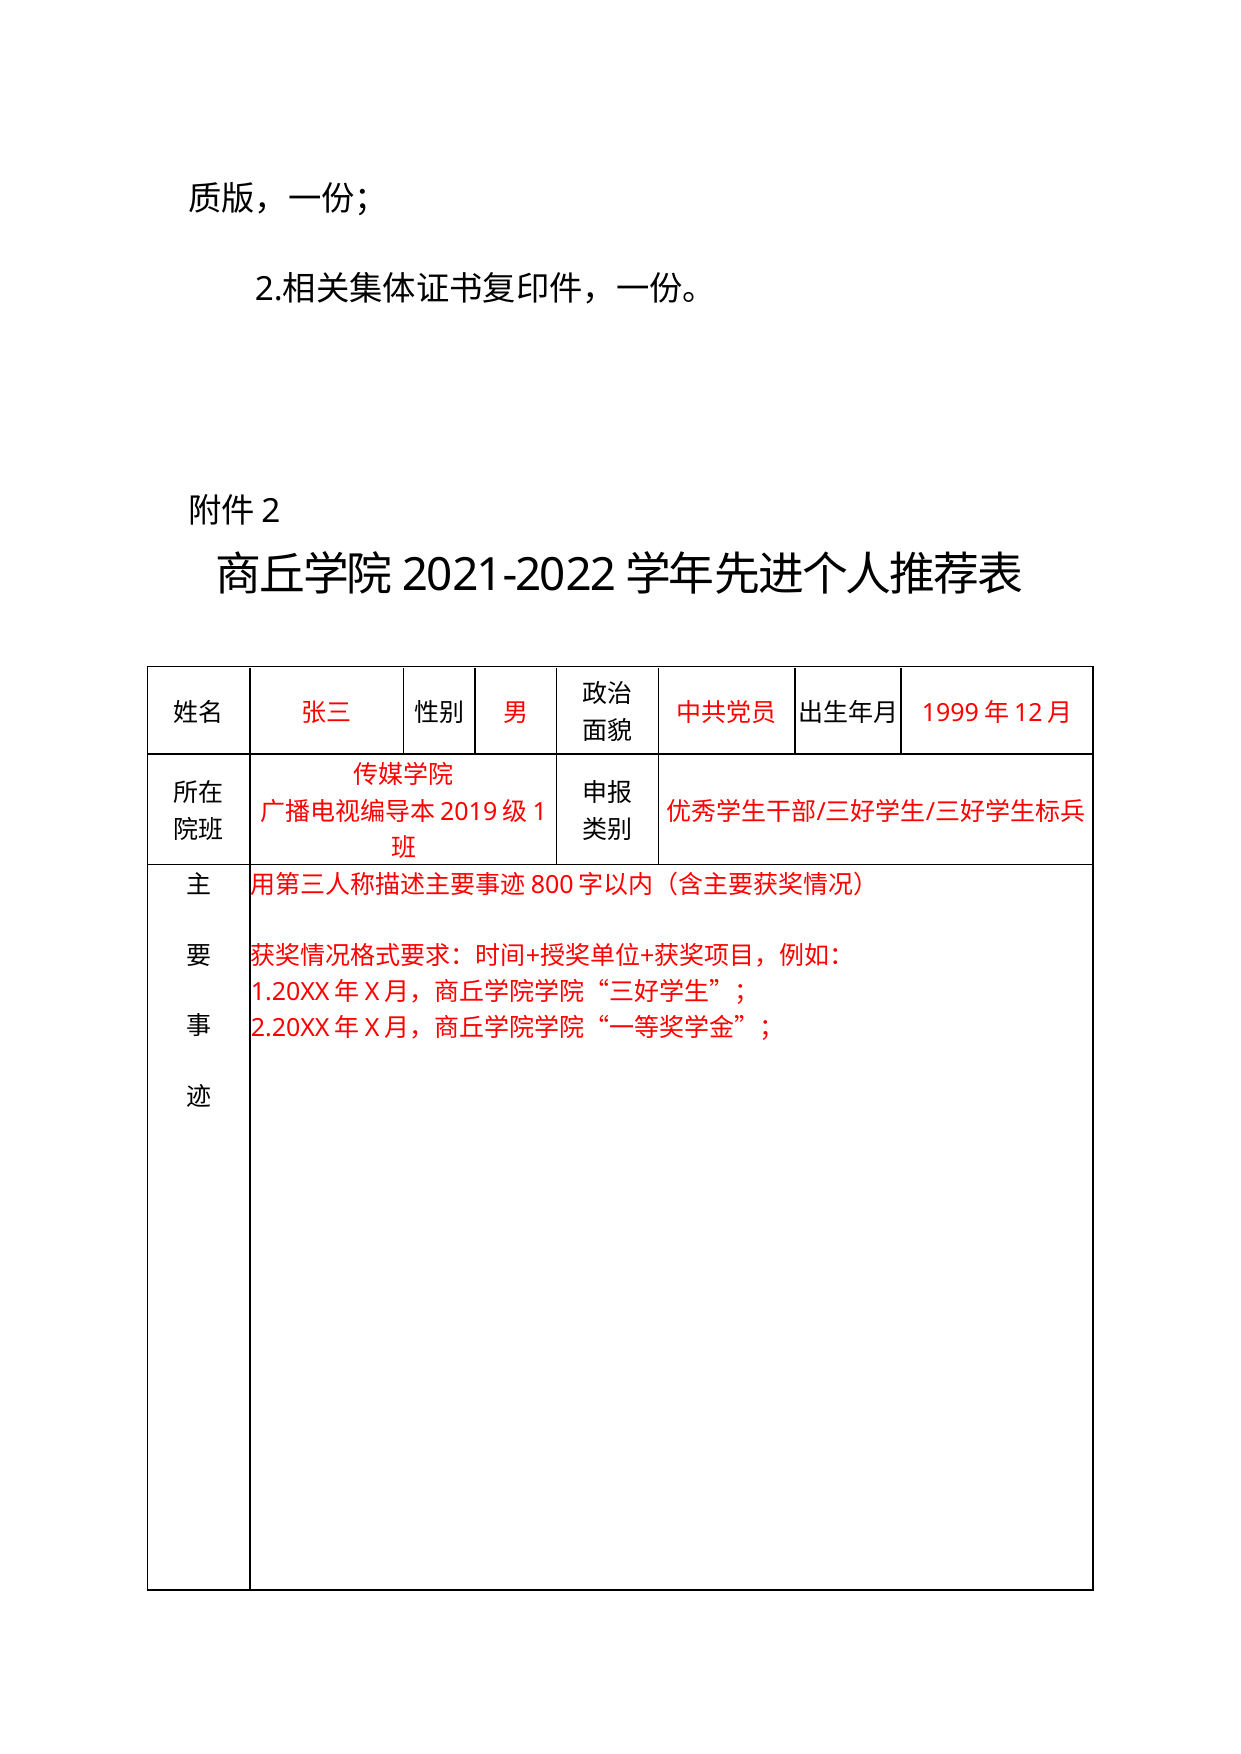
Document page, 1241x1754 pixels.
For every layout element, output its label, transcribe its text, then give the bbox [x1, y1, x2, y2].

table_header 政治 面貌 [557, 667, 658, 753]
table_header 张三 [251, 667, 403, 753]
text 附件2 [188, 475, 1052, 541]
table_cell 所在 院班 [148, 755, 249, 863]
table_header 中共党员 [659, 667, 795, 753]
table_cell 主 要 事 迹 [148, 865, 249, 1589]
table_header 1999年12月 [902, 667, 1092, 753]
table_header 姓名 [148, 667, 250, 753]
table_header 出生年月 [796, 667, 901, 753]
table_cell 传媒学院 广播电视编导本2019级1班 [251, 755, 556, 863]
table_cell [251, 865, 1092, 1589]
table_header 男 [476, 667, 556, 753]
table_cell 优秀学生干部/三好学生/三好学生标兵 [659, 755, 1092, 863]
list 2.相关集体证书复印件，一份。 [188, 252, 1052, 318]
table_header 性别 [404, 667, 475, 753]
table_cell 申报 类别 [557, 755, 658, 863]
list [188, 162, 1052, 228]
text 商丘学院2021-2022学年先进个人推荐表 [188, 541, 1052, 603]
